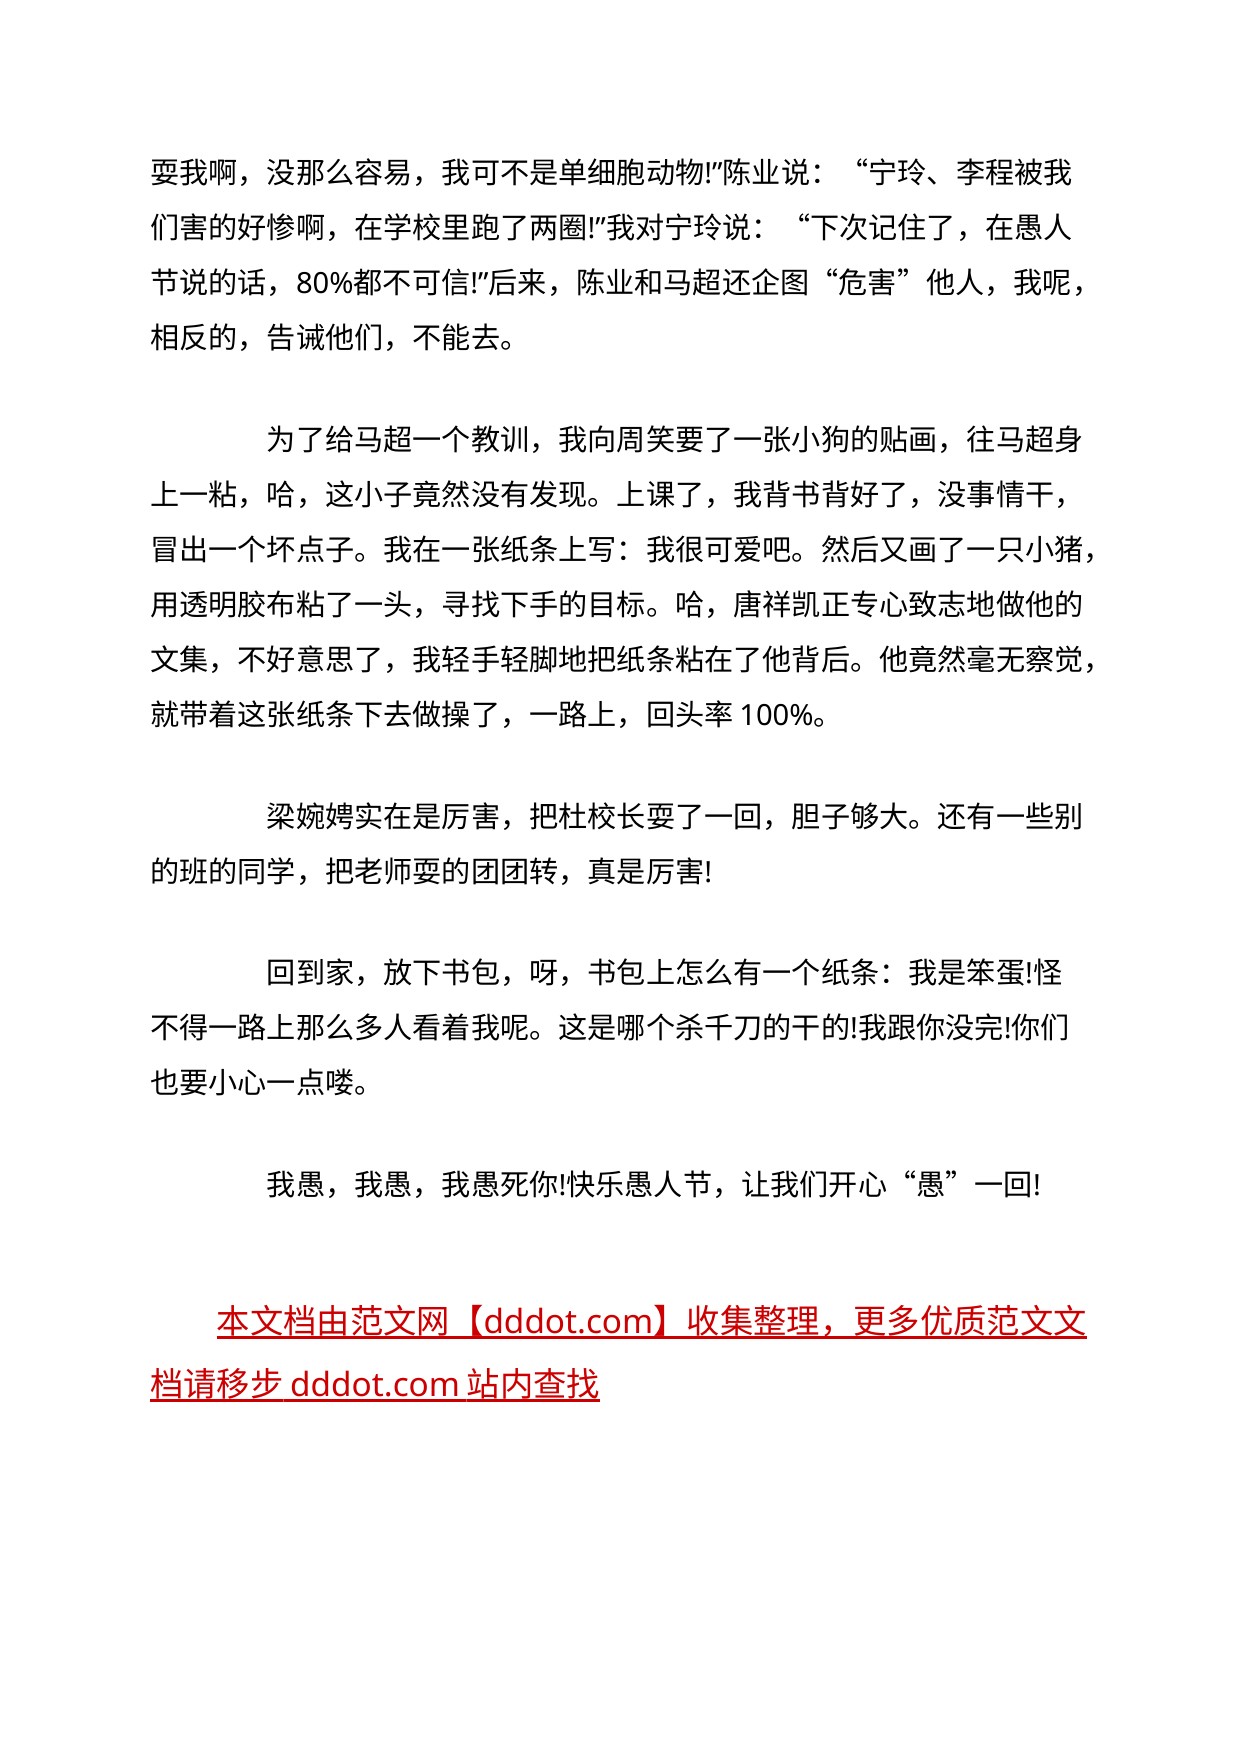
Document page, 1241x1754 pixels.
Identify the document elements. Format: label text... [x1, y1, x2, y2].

text 为了给马超一个教训，我向周笑要了一张小狗的贴画，往马超身上一粘，哈，这小子竟然没有发现。上课了，我背书背好了，没事情干，冒出一个坏点子。我在一张纸条上写：我很可爱吧。然后又画了一只小猪，用透明胶布粘了一头，寻找下手的目标。哈，唐祥凯正专心致志地做他的文集，不好意思了，我轻手轻脚地把纸条粘在了他背后。他竟然毫无察觉，就带着这张纸条下去做操了，一路上，回头率100%。 [150, 417, 1090, 734]
text 梁婉娉实在是厉害，把杜校长耍了一回，胆子够大。还有一些别的班的同学，把老师耍的团团转，真是厉害! [150, 793, 1090, 891]
text 本文档由范文网【dddot.com】收集整理，更多优质范文文档请移步dddot.com站内查找 [150, 1295, 1090, 1406]
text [150, 150, 1090, 357]
text 我愚，我愚，我愚死你!快乐愚人节，让我们开心“愚”一回! [150, 1162, 1090, 1204]
text 回到家，放下书包，呀，书包上怎么有一个纸条：我是笨蛋!怪不得一路上那么多人看着我呢。这是哪个杀千刀的干的!我跟你没完!你们也要小心一点喽。 [150, 950, 1090, 1102]
